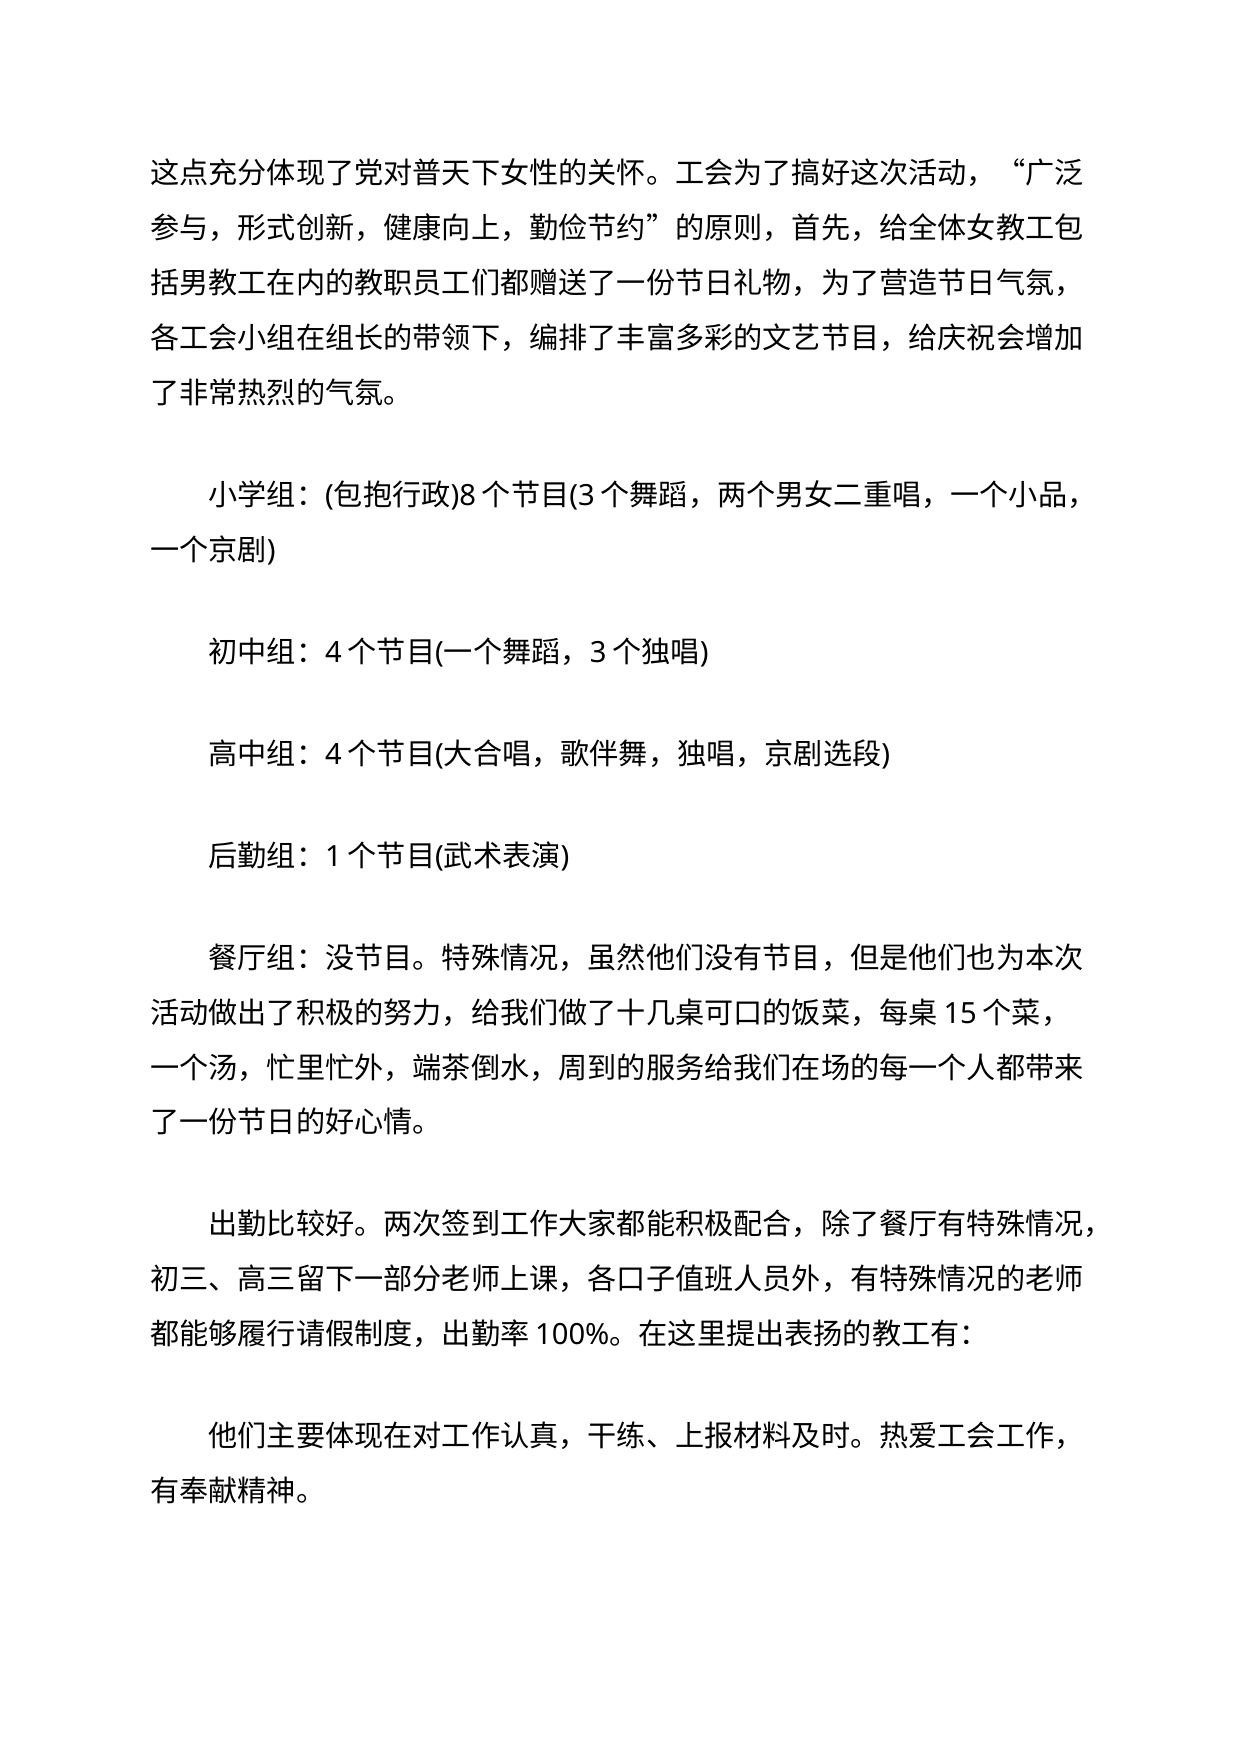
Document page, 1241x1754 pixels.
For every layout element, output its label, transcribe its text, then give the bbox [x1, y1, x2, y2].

text 餐厅组：没节目。特殊情况，虽然他们没有节目，但是他们也为本次活动做出了积极的努力，给我们做了十几桌可口的饭菜，每桌15个菜，一个汤，忙里忙外，端茶倒水，周到的服务给我们在场的每一个人都带来了一份节日的好心情。 [150, 934, 1090, 1141]
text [150, 150, 1090, 412]
text 后勤组：1个节目(武术表演) [150, 832, 1090, 875]
text 出勤比较好。两次签到工作大家都能积极配合，除了餐厅有特殊情况，初三、高三留下一部分老师上课，各口子值班人员外，有特殊情况的老师都能够履行请假制度，出勤率100%。在这里提出表扬的教工有： [150, 1201, 1090, 1353]
text 他们主要体现在对工作认真，干练、上报材料及时。热爱工会工作，有奉献精神。 [150, 1413, 1090, 1510]
text 小学组：(包抱行政)8个节目(3个舞蹈，两个男女二重唱，一个小品，一个京剧) [150, 471, 1090, 569]
text 高中组：4个节目(大合唱，歌伴舞，独唱，京剧选段) [150, 730, 1090, 773]
text 初中组：4个节目(一个舞蹈，3个独唱) [150, 628, 1090, 671]
